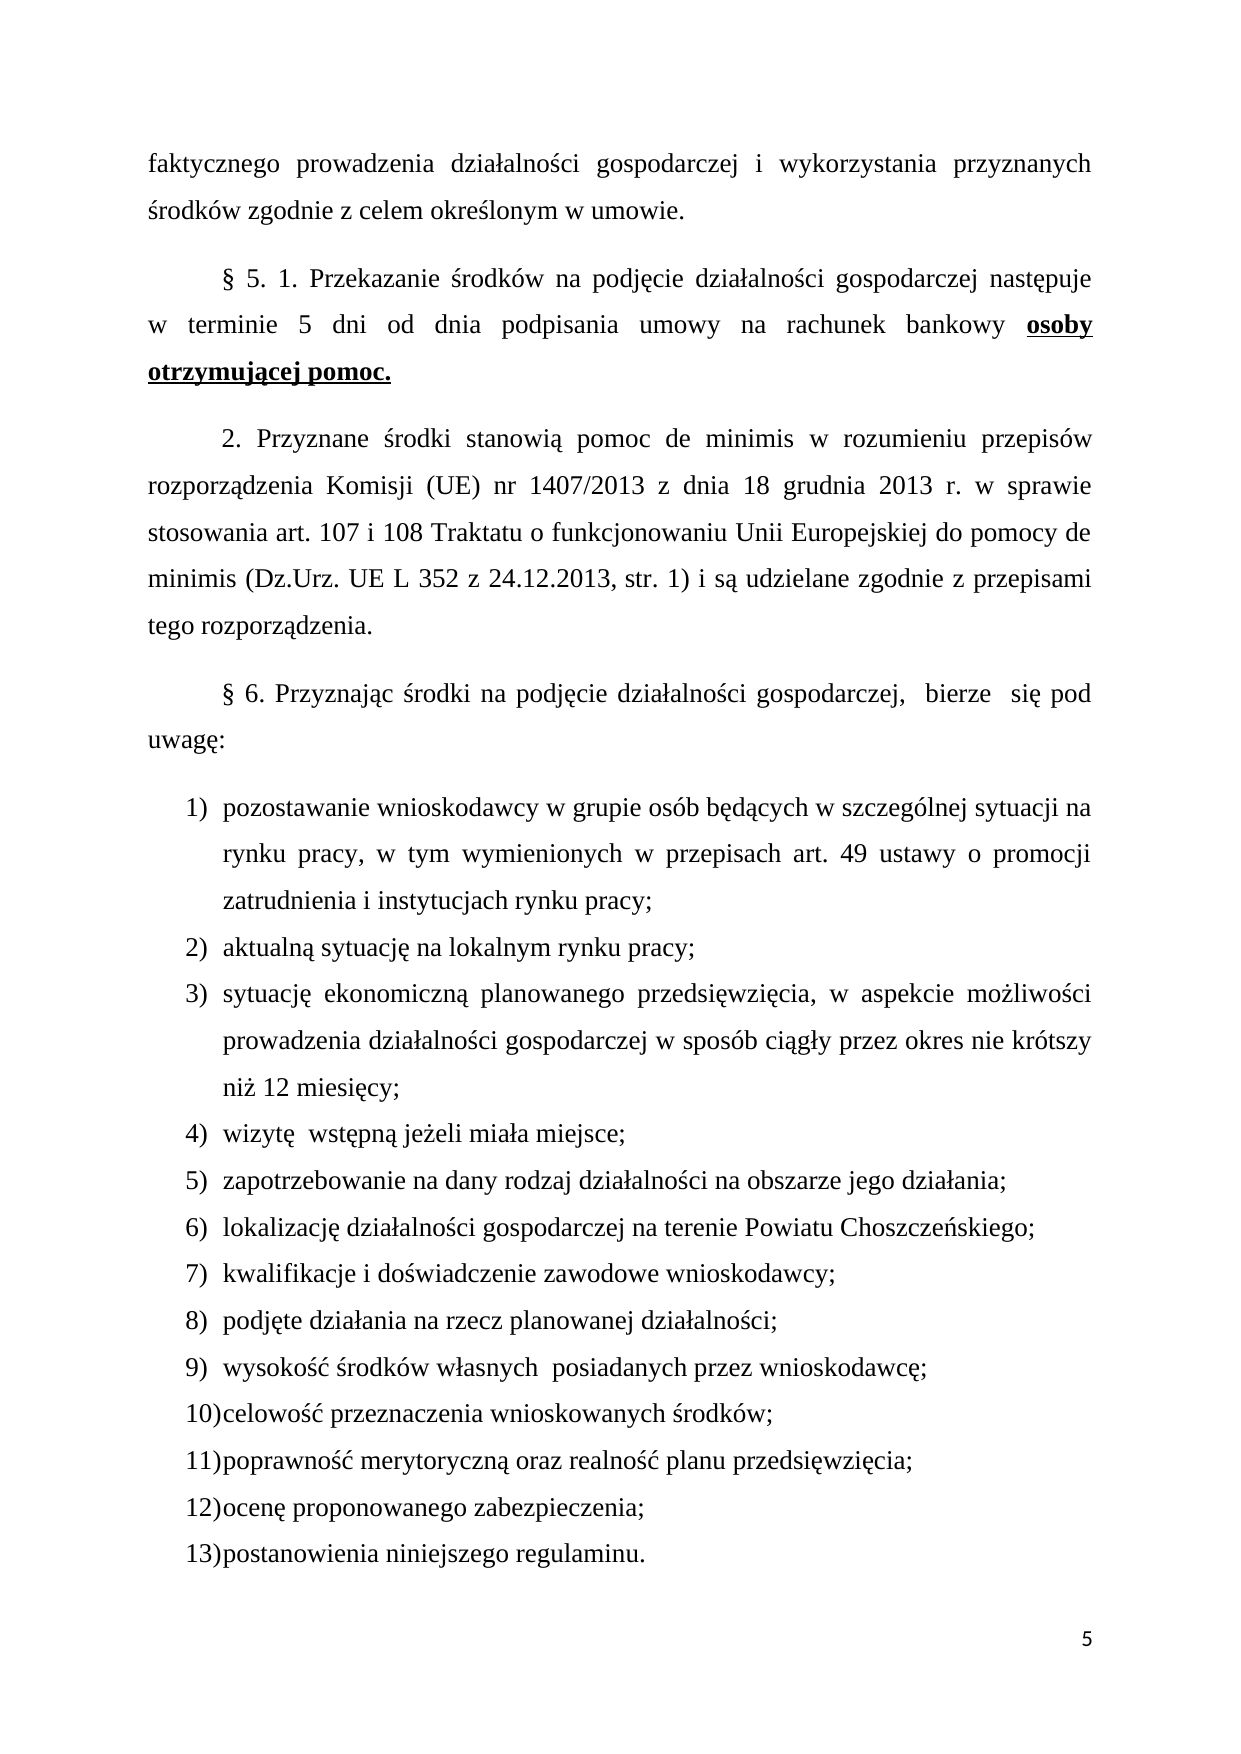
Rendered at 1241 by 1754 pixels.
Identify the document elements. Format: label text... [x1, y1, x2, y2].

list zapotrzebowanie na dany rodzaj działalności na obszarze jego działania; [185, 1164, 1093, 1195]
list sytuację ekonomiczną planowanego przedsięwzięcia, w aspekcie możliwości prowadzenia działalności gospodarczej w sposób ciągły przez okres nie krótszy niż 12 miesięcy; [185, 978, 1093, 1102]
list pozostawanie wnioskodawcy w grupie osób będących w szczególnej sytuacji na rynku pracy, w tym wymienionych w przepisach art. 49 ustawy o promocji zatrudnienia i instytucjach rynku pracy; [185, 791, 1093, 915]
list wysokość środków własnych posiadanych przez wnioskodawcę; [185, 1351, 1093, 1382]
text § 5. 1. Przekazanie środków na podjęcie działalności gospodarczej następuje w terminie 5 dni od dnia podpisania umowy na rachunek bankowy osoby otrzymującej pomoc. [148, 262, 1093, 386]
list lokalizację działalności gospodarczej na terenie Powiatu Choszczeńskiego; [185, 1211, 1093, 1242]
text 2. Przyznane środki stanowią pomoc de minimis w rozumieniu przepisów rozporządzenia Komisji (UE) nr 1407/2013 z dnia 18 grudnia 2013 r. w sprawie stosowania art. 107 i 108 Traktatu o funkcjonowaniu Unii Europejskiej do pomocy de minimis (Dz.Urz. UE L 352 z 24.12.2013, str. 1) i są udzielane zgodnie z przepisami tego rozporządzenia. [148, 423, 1093, 640]
list podjęte działania na rzecz planowanej działalności; [185, 1304, 1093, 1335]
list wizytę wstępną jeżeli miała miejsce; [185, 1118, 1093, 1149]
list poprawność merytoryczną oraz realność planu przedsięwzięcia; [185, 1444, 1093, 1475]
list aktualną sytuację na lokalnym rynku pracy; [185, 931, 1093, 962]
list postanowienia niniejszego regulaminu. [185, 1538, 1093, 1569]
text § 6. Przyznając środki na podjęcie działalności gospodarczej, bierze się pod uwagę: [148, 677, 1093, 754]
list celowość przeznaczenia wnioskowanych środków; [185, 1398, 1093, 1429]
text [148, 148, 1093, 225]
list kwalifikacje i doświadczenie zawodowe wnioskodawcy; [185, 1258, 1093, 1289]
list ocenę proponowanego zabezpieczenia; [185, 1491, 1093, 1522]
